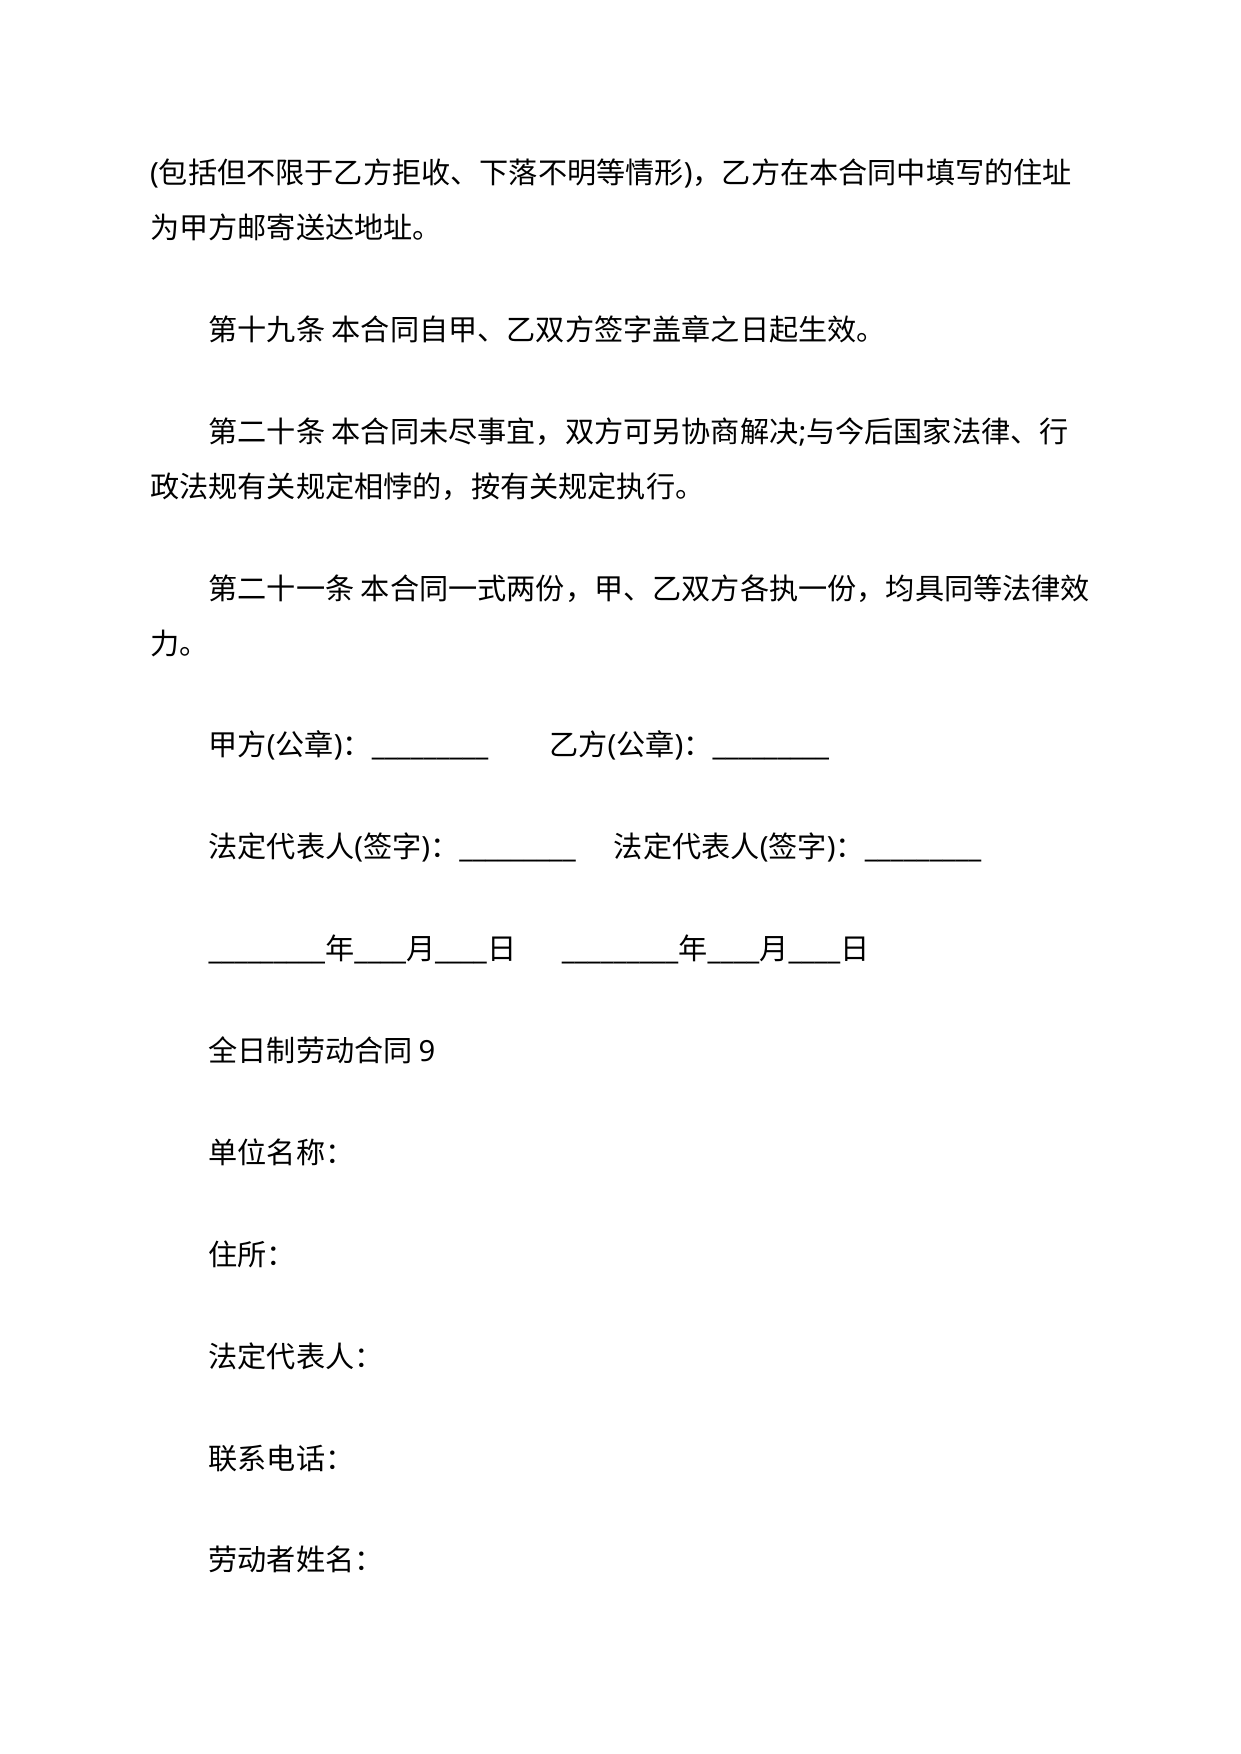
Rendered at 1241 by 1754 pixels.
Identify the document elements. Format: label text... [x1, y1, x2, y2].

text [150, 150, 1090, 247]
text 甲方(公章)：_________ 乙方(公章)：_________ [150, 722, 1090, 764]
text 法定代表人： [150, 1333, 1090, 1376]
text 全日制劳动合同9 [150, 1028, 1090, 1070]
text 单位名称： [150, 1130, 1090, 1172]
text 法定代表人(签字)：_________ 法定代表人(签字)：_________ [150, 824, 1090, 866]
text 第十九条 本合同自甲、乙双方签字盖章之日起生效。 [150, 307, 1090, 349]
text 住所： [150, 1232, 1090, 1274]
text 劳动者姓名： [150, 1537, 1090, 1579]
text _________年____月____日 _________年____月____日 [150, 926, 1090, 968]
text 第二十条 本合同未尽事宜，双方可另协商解决;与今后国家法律、行政法规有关规定相悖的，按有关规定执行。 [150, 408, 1090, 506]
text 第二十一条 本合同一式两份，甲、乙双方各执一份，均具同等法律效力。 [150, 565, 1090, 662]
text 联系电话： [150, 1435, 1090, 1477]
